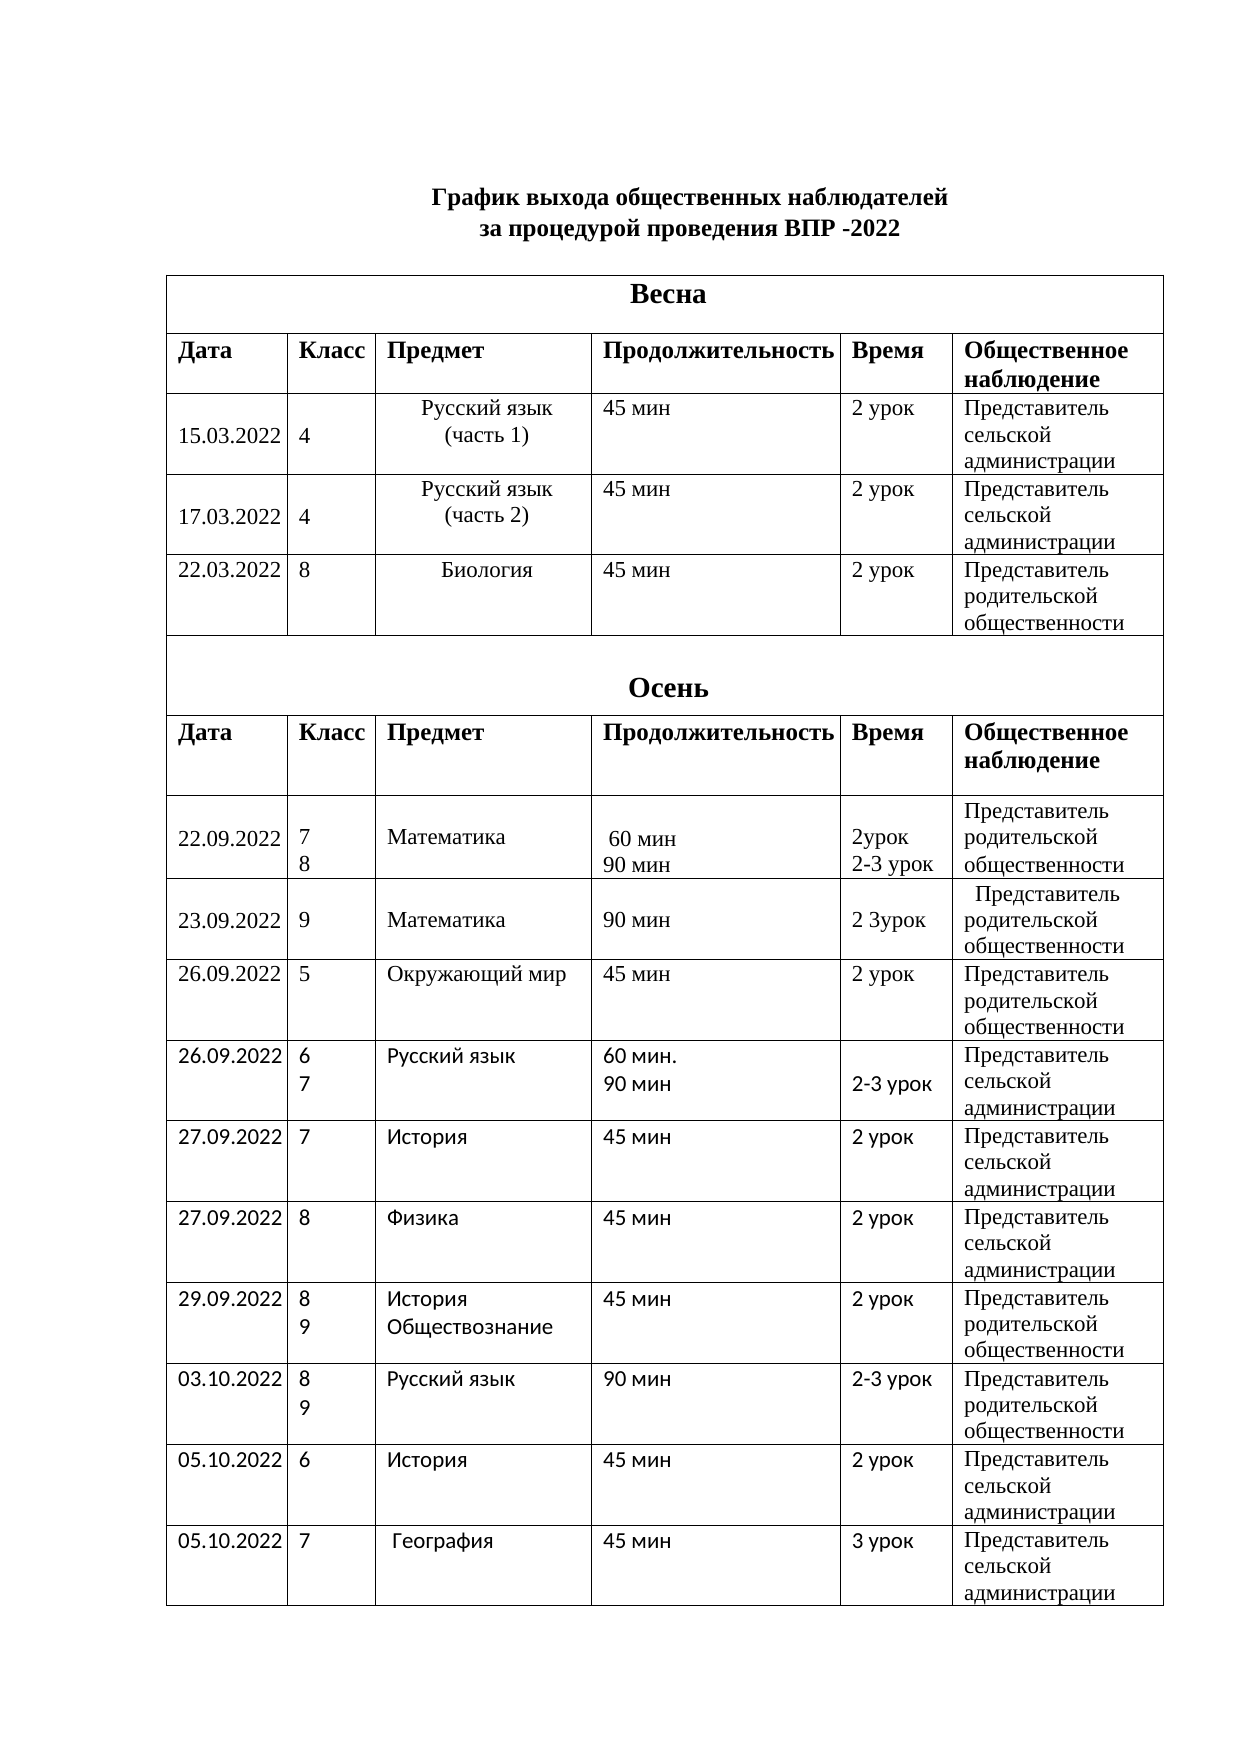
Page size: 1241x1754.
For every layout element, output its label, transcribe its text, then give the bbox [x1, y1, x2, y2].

table_cell 2 урок [841, 1202, 952, 1282]
table_cell Русский язык [376, 1041, 591, 1120]
table_cell Представитель родительской общественности [953, 1283, 1163, 1363]
table_cell Дата [167, 334, 287, 393]
table_cell 6 7 [288, 1041, 375, 1120]
table_cell Математика [376, 879, 591, 959]
table_cell Общественное наблюдение [953, 716, 1163, 795]
table_cell 7 [288, 1526, 375, 1605]
table_cell 2 урок [841, 960, 952, 1039]
table_cell 17.03.2022 [167, 475, 287, 554]
table_cell География [376, 1526, 591, 1605]
table_cell Время [841, 334, 952, 393]
table_cell Класс [288, 334, 375, 393]
table_cell 27.09.2022 [167, 1121, 287, 1201]
table_cell История [376, 1445, 591, 1524]
table_cell Время [841, 716, 952, 795]
table_cell 2урок 2-3 урок [841, 796, 952, 878]
table_cell 2-3 урок [841, 1041, 952, 1120]
table_cell Физика [376, 1202, 591, 1282]
text График выхода общественных наблюдателей [222, 182, 1158, 211]
table_cell История [376, 1121, 591, 1201]
table_cell 3 урок [841, 1526, 952, 1605]
table_cell Продолжительность [592, 334, 840, 393]
table_cell Математика [376, 796, 591, 878]
table_cell Представитель сельской администрации [953, 394, 1163, 473]
table_cell 45 мин [592, 1283, 840, 1363]
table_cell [953, 1364, 1163, 1444]
table_cell 60 мин 90 мин [592, 796, 840, 878]
table_cell 15.03.2022 [167, 394, 287, 473]
table_cell Представитель сельской администрации [953, 1445, 1163, 1524]
table_cell 45 мин [592, 555, 840, 635]
table_cell Общественное наблюдение [953, 334, 1163, 393]
table_cell Представитель родительской общественности [953, 960, 1163, 1039]
table_cell 5 [288, 960, 375, 1039]
table_cell 7 [288, 1121, 375, 1201]
table_cell 8 9 [288, 1364, 375, 1444]
table_cell Представитель сельской администрации [953, 1041, 1163, 1120]
table_cell 26.09.2022 [167, 1041, 287, 1120]
text за процедурой проведения ВПР -2022 [222, 213, 1158, 242]
table_cell Биология [376, 555, 591, 635]
table_cell Представитель родительской общественности [953, 879, 1163, 959]
table_cell 2 3урок [841, 879, 952, 959]
table_cell 2 урок [841, 555, 952, 635]
table_cell Представитель сельской администрации [953, 475, 1163, 554]
table_cell 60 мин. 90 мин [592, 1041, 840, 1120]
table_cell 2 урок [841, 1445, 952, 1524]
table_cell 90 мин [592, 879, 840, 959]
table_cell 45 мин [592, 1121, 840, 1201]
table_cell Русский язык (часть 2) [376, 475, 591, 554]
table_cell Представитель родительской общественности [953, 796, 1163, 878]
table_cell Представитель сельской администрации [953, 1121, 1163, 1201]
table_cell 05.10.2022 [167, 1526, 287, 1605]
table_cell Класс [288, 716, 375, 795]
table_cell Русский язык (часть 1) [376, 394, 591, 473]
table_cell 4 [288, 394, 375, 473]
table_cell 45 мин [592, 475, 840, 554]
table_cell 2 урок [841, 1121, 952, 1201]
table_cell 2 урок [841, 394, 952, 473]
table_cell Представитель сельской администрации [953, 1202, 1163, 1282]
table_cell 27.09.2022 [167, 1202, 287, 1282]
table_cell 29.09.2022 [167, 1283, 287, 1363]
table_cell 03.10.2022 [167, 1364, 287, 1444]
table_cell 22.09.2022 [167, 796, 287, 878]
table_cell 05.10.2022 [167, 1445, 287, 1524]
table_cell 45 мин [592, 394, 840, 473]
table_cell 23.09.2022 [167, 879, 287, 959]
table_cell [953, 1526, 1163, 1605]
table_cell Дата [167, 716, 287, 795]
table_cell 7 8 [288, 796, 375, 878]
table_header Весна [167, 276, 1163, 333]
table_cell 6 [288, 1445, 375, 1524]
table_cell 2 урок [841, 475, 952, 554]
table_cell 45 мин [592, 1202, 840, 1282]
table_cell 2 урок [841, 1283, 952, 1363]
table_cell Окружающий мир [376, 960, 591, 1039]
table_cell История Обществознание [376, 1283, 591, 1363]
table_cell 8 9 [288, 1283, 375, 1363]
table_cell Осень [167, 636, 1163, 715]
table_cell 9 [288, 879, 375, 959]
table_cell 8 [288, 555, 375, 635]
table_cell Представитель родительской общественности [953, 555, 1163, 635]
table_cell 26.09.2022 [167, 960, 287, 1039]
table_cell 45 мин [592, 1526, 840, 1605]
table_cell 22.03.2022 [167, 555, 287, 635]
table_cell Русский язык [376, 1364, 591, 1444]
table_cell Продолжительность [592, 716, 840, 795]
table_cell Предмет [376, 716, 591, 795]
table_cell 45 мин [592, 1445, 840, 1524]
table_cell 8 [288, 1202, 375, 1282]
table_cell 4 [288, 475, 375, 554]
table_cell 2-3 урок [841, 1364, 952, 1444]
table_cell 90 мин [592, 1364, 840, 1444]
table_cell Предмет [376, 334, 591, 393]
table_cell 45 мин [592, 960, 840, 1039]
